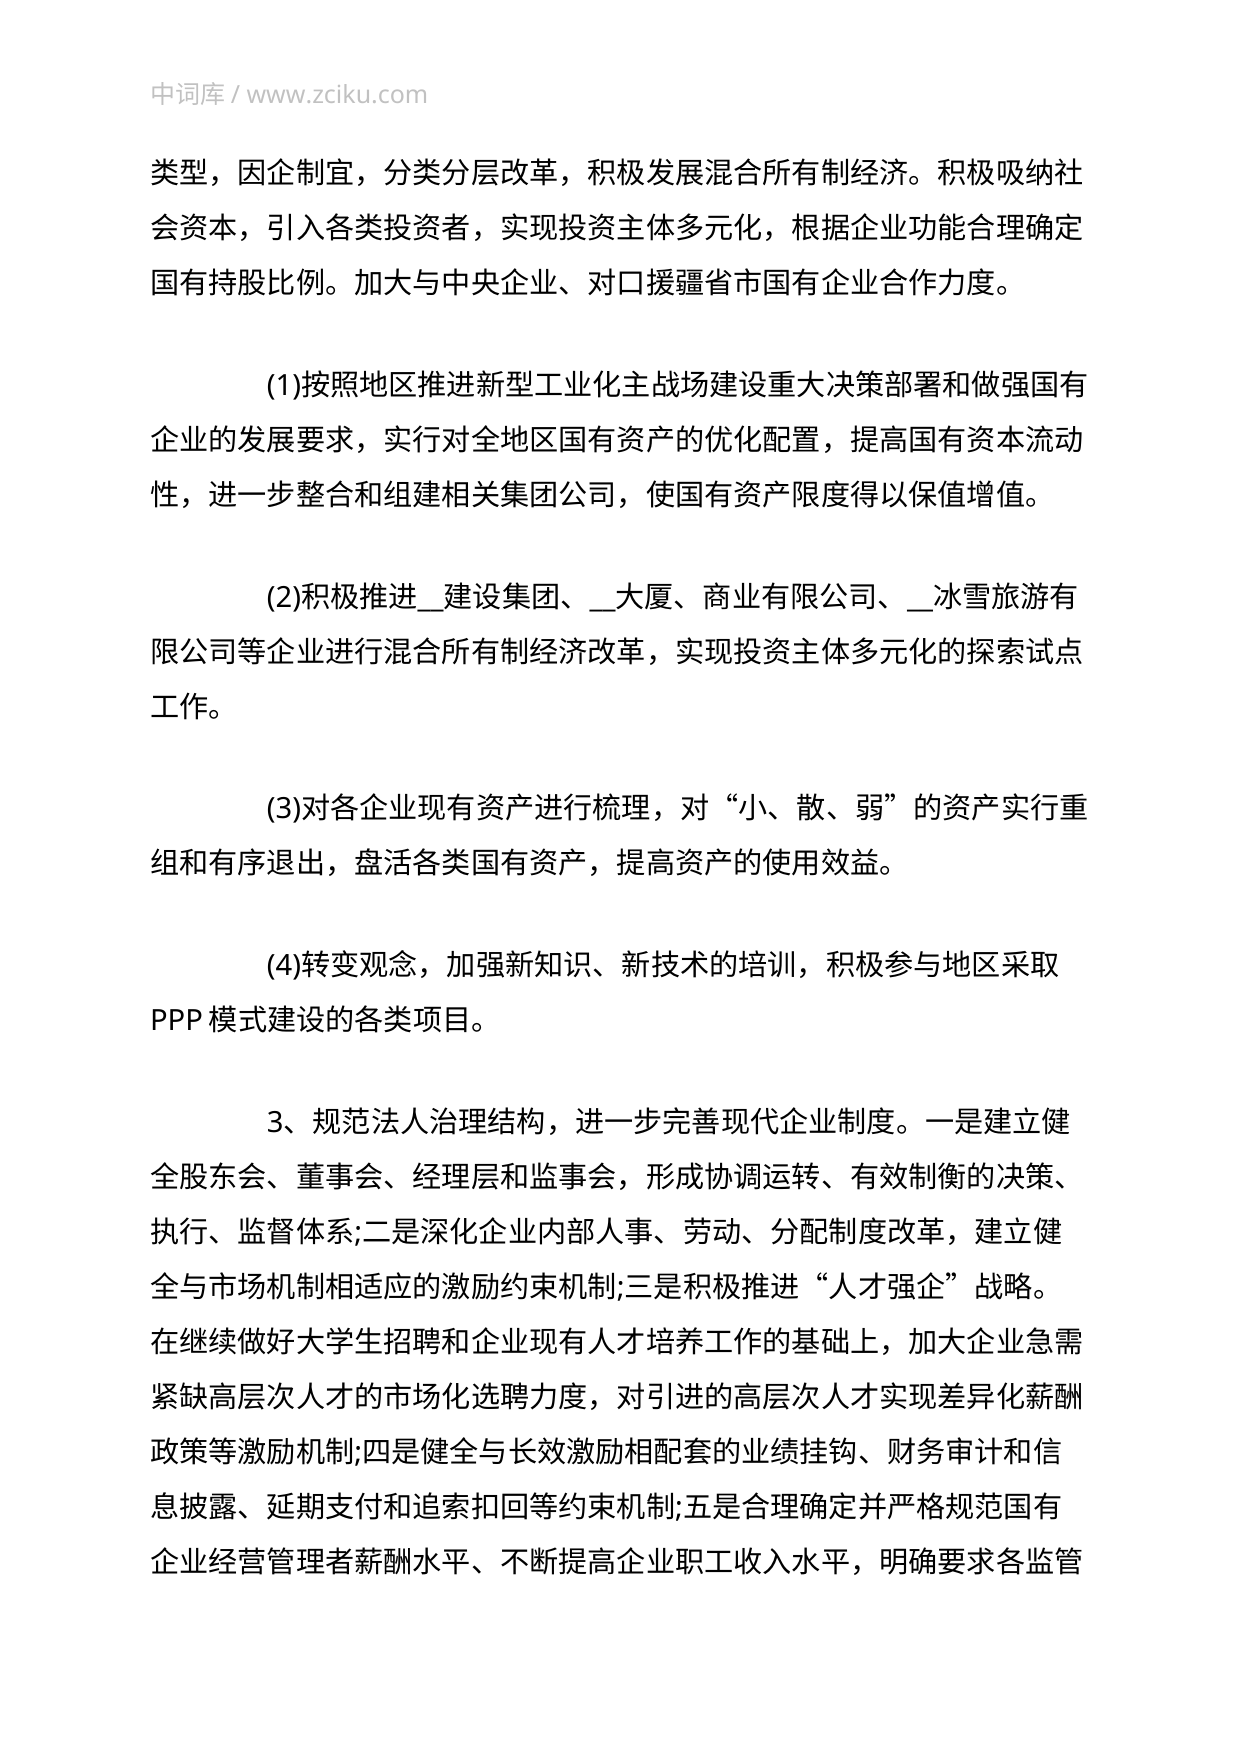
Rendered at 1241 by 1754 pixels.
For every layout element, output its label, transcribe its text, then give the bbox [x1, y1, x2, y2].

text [150, 1099, 1090, 1581]
text (1)按照地区推进新型工业化主战场建设重大决策部署和做强国有企业的发展要求，实行对全地区国有资产的优化配置，提高国有资本流动性，进一步整合和组建相关集团公司，使国有资产限度得以保值增值。 [150, 362, 1090, 514]
text (2)积极推进__建设集团、__大厦、商业有限公司、__冰雪旅游有限公司等企业进行混合所有制经济改革，实现投资主体多元化的探索试点工作。 [150, 573, 1090, 725]
text (3)对各企业现有资产进行梳理，对“小、散、弱”的资产实行重组和有序退出，盘活各类国有资产，提高资产的使用效益。 [150, 785, 1090, 882]
text (4)转变观念，加强新知识、新技术的培训，积极参与地区采取PPP模式建设的各类项目。 [150, 942, 1090, 1039]
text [150, 150, 1090, 302]
